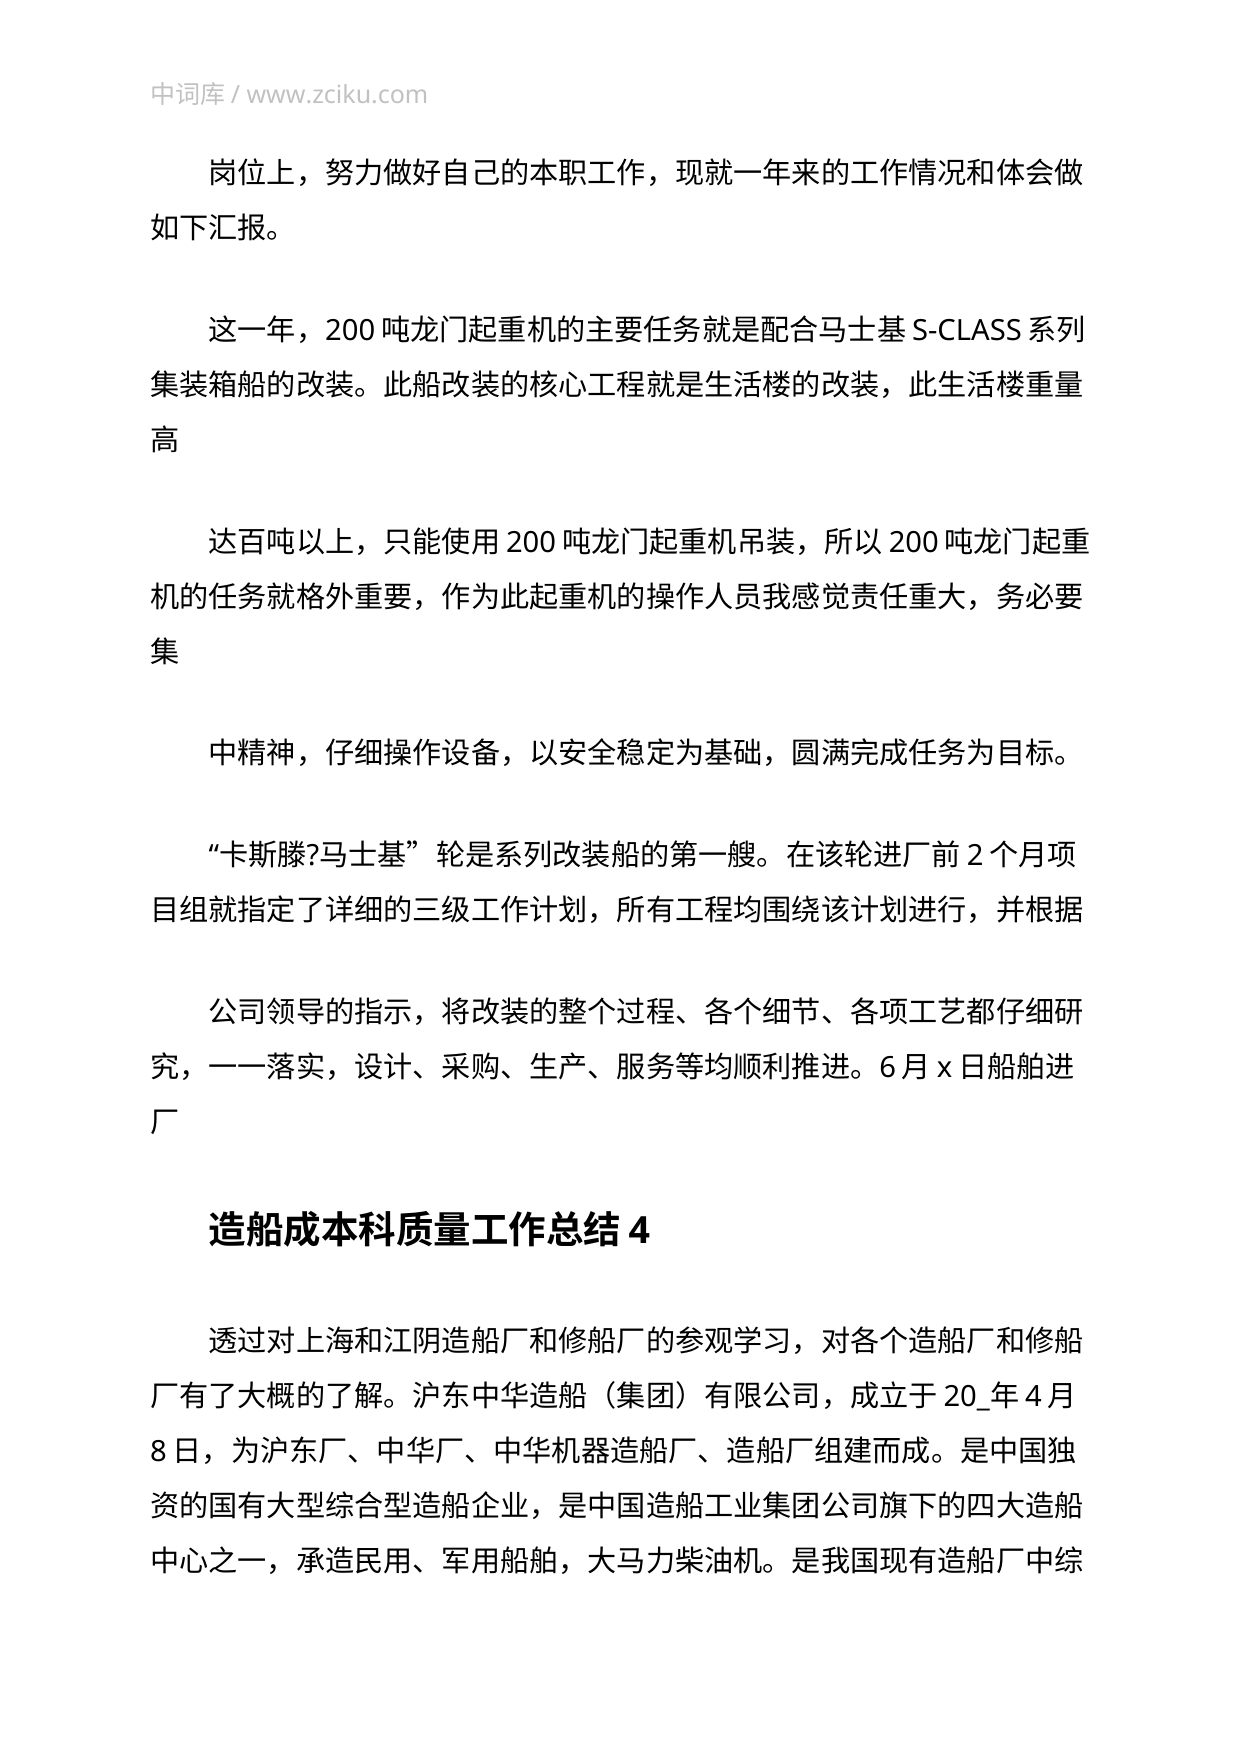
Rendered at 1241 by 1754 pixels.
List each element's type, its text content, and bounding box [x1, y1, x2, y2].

text “卡斯滕?马士基”轮是系列改装船的第一艘。在该轮进厂前2个月项目组就指定了详细的三级工作计划，所有工程均围绕该计划进行，并根据 [150, 832, 1090, 929]
text 岗位上，努力做好自己的本职工作，现就一年来的工作情况和体会做如下汇报。 [150, 150, 1090, 247]
text 达百吨以上，只能使用200吨龙门起重机吊装，所以200吨龙门起重机的任务就格外重要，作为此起重机的操作人员我感觉责任重大，务必要集 [150, 518, 1090, 671]
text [150, 1318, 1090, 1580]
text 造船成本科质量工作总结4 [150, 1200, 1090, 1255]
text 公司领导的指示，将改装的整个过程、各个细节、各项工艺都仔细研究，一一落实，设计、采购、生产、服务等均顺利推进。6月x日船舶进厂 [150, 988, 1090, 1141]
text 中精神，仔细操作设备，以安全稳定为基础，圆满完成任务为目标。 [150, 730, 1090, 772]
text 这一年，200吨龙门起重机的主要任务就是配合马士基S-CLASS系列集装箱船的改装。此船改装的核心工程就是生活楼的改装，此生活楼重量高 [150, 307, 1090, 459]
